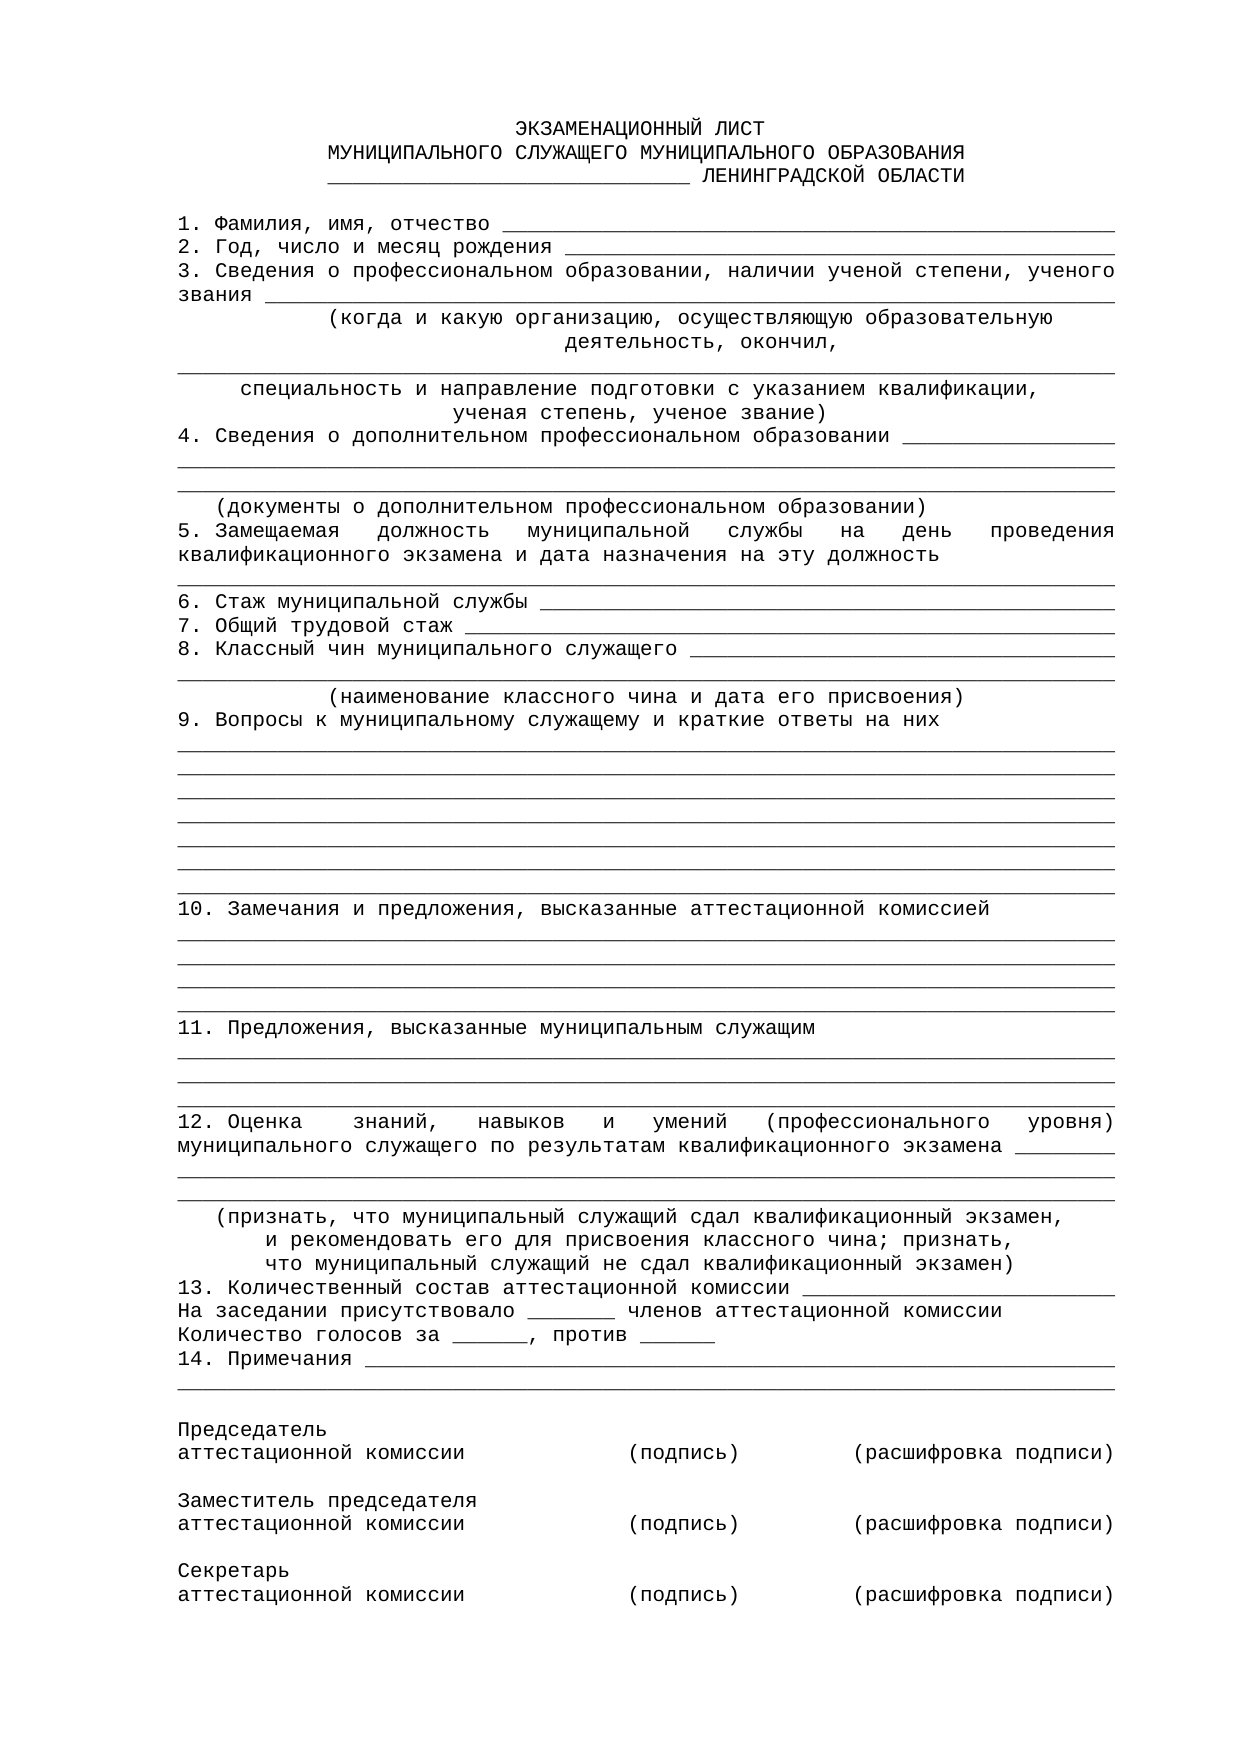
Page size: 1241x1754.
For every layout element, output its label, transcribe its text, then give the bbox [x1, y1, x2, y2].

text _____________________________ ЛЕНИНГРАДСКОЙ ОБЛАСТИ [177, 165, 1152, 189]
text 9. Вопросы к муниципальному служащему и краткие ответы на них [177, 709, 1152, 733]
text 12. Оценка знаний, навыков и умений (профессионального уровня) [177, 1111, 1152, 1135]
text 7. Общий трудовой стаж ____________________________________________________ [177, 615, 1152, 638]
text ___________________________________________________________________________ [177, 1088, 1152, 1111]
text ___________________________________________________________________________ [177, 567, 1152, 591]
text 6. Стаж муниципальной службы ______________________________________________ [177, 591, 1152, 615]
text ___________________________________________________________________________ [177, 733, 1152, 757]
text 2. Год, число и месяц рождения ____________________________________________ [177, 236, 1152, 260]
text ___________________________________________________________________________ [177, 969, 1152, 993]
text 14. Примечания ____________________________________________________________ [177, 1348, 1152, 1371]
text ЭКЗАМЕНАЦИОННЫЙ ЛИСТ [177, 118, 1152, 142]
text МУНИЦИПАЛЬНОГО СЛУЖАЩЕГО МУНИЦИПАЛЬНОГО ОБРАЗОВАНИЯ [177, 142, 1152, 165]
text ___________________________________________________________________________ [177, 1040, 1152, 1064]
text деятельность, окончил, [177, 331, 1152, 354]
text Председатель [177, 1419, 1152, 1442]
text специальность и направление подготовки с указанием квалификации, [177, 378, 1152, 402]
text 11. Предложения, высказанные муниципальным служащим [177, 1017, 1152, 1040]
text (документы о дополнительном профессиональном образовании) [177, 496, 1152, 520]
text Количество голосов за ______, против ______ [177, 1324, 1152, 1348]
text ___________________________________________________________________________ [177, 449, 1152, 473]
text ___________________________________________________________________________ [177, 780, 1152, 804]
text На заседании присутствовало _______ членов аттестационной комиссии [177, 1300, 1152, 1324]
text (когда и какую организацию, осуществляющую образовательную [177, 307, 1152, 331]
text 1. Фамилия, имя, отчество _________________________________________________ [177, 213, 1152, 236]
text Секретарь [177, 1561, 1152, 1584]
text 4. Сведения о дополнительном профессиональном образовании _________________ [177, 426, 1152, 449]
text звания ____________________________________________________________________ [177, 284, 1152, 307]
text ___________________________________________________________________________ [177, 946, 1152, 969]
text ___________________________________________________________________________ [177, 354, 1152, 378]
text что муниципальный служащий не сдал квалификационный экзамен) [177, 1253, 1152, 1277]
text ___________________________________________________________________________ [177, 1064, 1152, 1088]
text 10. Замечания и предложения, высказанные аттестационной комиссией [177, 898, 1152, 922]
text ученая степень, ученое звание) [177, 402, 1152, 426]
text ___________________________________________________________________________ [177, 662, 1152, 686]
text ___________________________________________________________________________ [177, 1371, 1152, 1395]
text аттестационной комиссии (подпись) (расшифровка подписи) [177, 1584, 1152, 1608]
text муниципального служащего по результатам квалификационного экзамена ________ [177, 1135, 1152, 1158]
text 3. Сведения о профессиональном образовании, наличии ученой степени, ученого [177, 260, 1152, 284]
text квалификационного экзамена и дата назначения на эту должность [177, 544, 1152, 567]
text ___________________________________________________________________________ [177, 827, 1152, 851]
text (признать, что муниципальный служащий сдал квалификационный экзамен, [177, 1206, 1152, 1229]
text ___________________________________________________________________________ [177, 851, 1152, 875]
text ___________________________________________________________________________ [177, 804, 1152, 827]
text аттестационной комиссии (подпись) (расшифровка подписи) [177, 1442, 1152, 1466]
text Заместитель председателя [177, 1489, 1152, 1513]
text ___________________________________________________________________________ [177, 473, 1152, 496]
text и рекомендовать его для присвоения классного чина; признать, [177, 1229, 1152, 1253]
text ___________________________________________________________________________ [177, 757, 1152, 780]
text ___________________________________________________________________________ [177, 1182, 1152, 1206]
text 8. Классный чин муниципального служащего __________________________________ [177, 638, 1152, 662]
text ___________________________________________________________________________ [177, 993, 1152, 1017]
text (наименование классного чина и дата его присвоения) [177, 686, 1152, 709]
text аттестационной комиссии (подпись) (расшифровка подписи) [177, 1513, 1152, 1537]
text ___________________________________________________________________________ [177, 875, 1152, 898]
text 5. Замещаемая должность муниципальной службы на день проведения [177, 520, 1152, 544]
text 13. Количественный состав аттестационной комиссии _________________________ [177, 1277, 1152, 1300]
text ___________________________________________________________________________ [177, 922, 1152, 946]
text ___________________________________________________________________________ [177, 1158, 1152, 1182]
